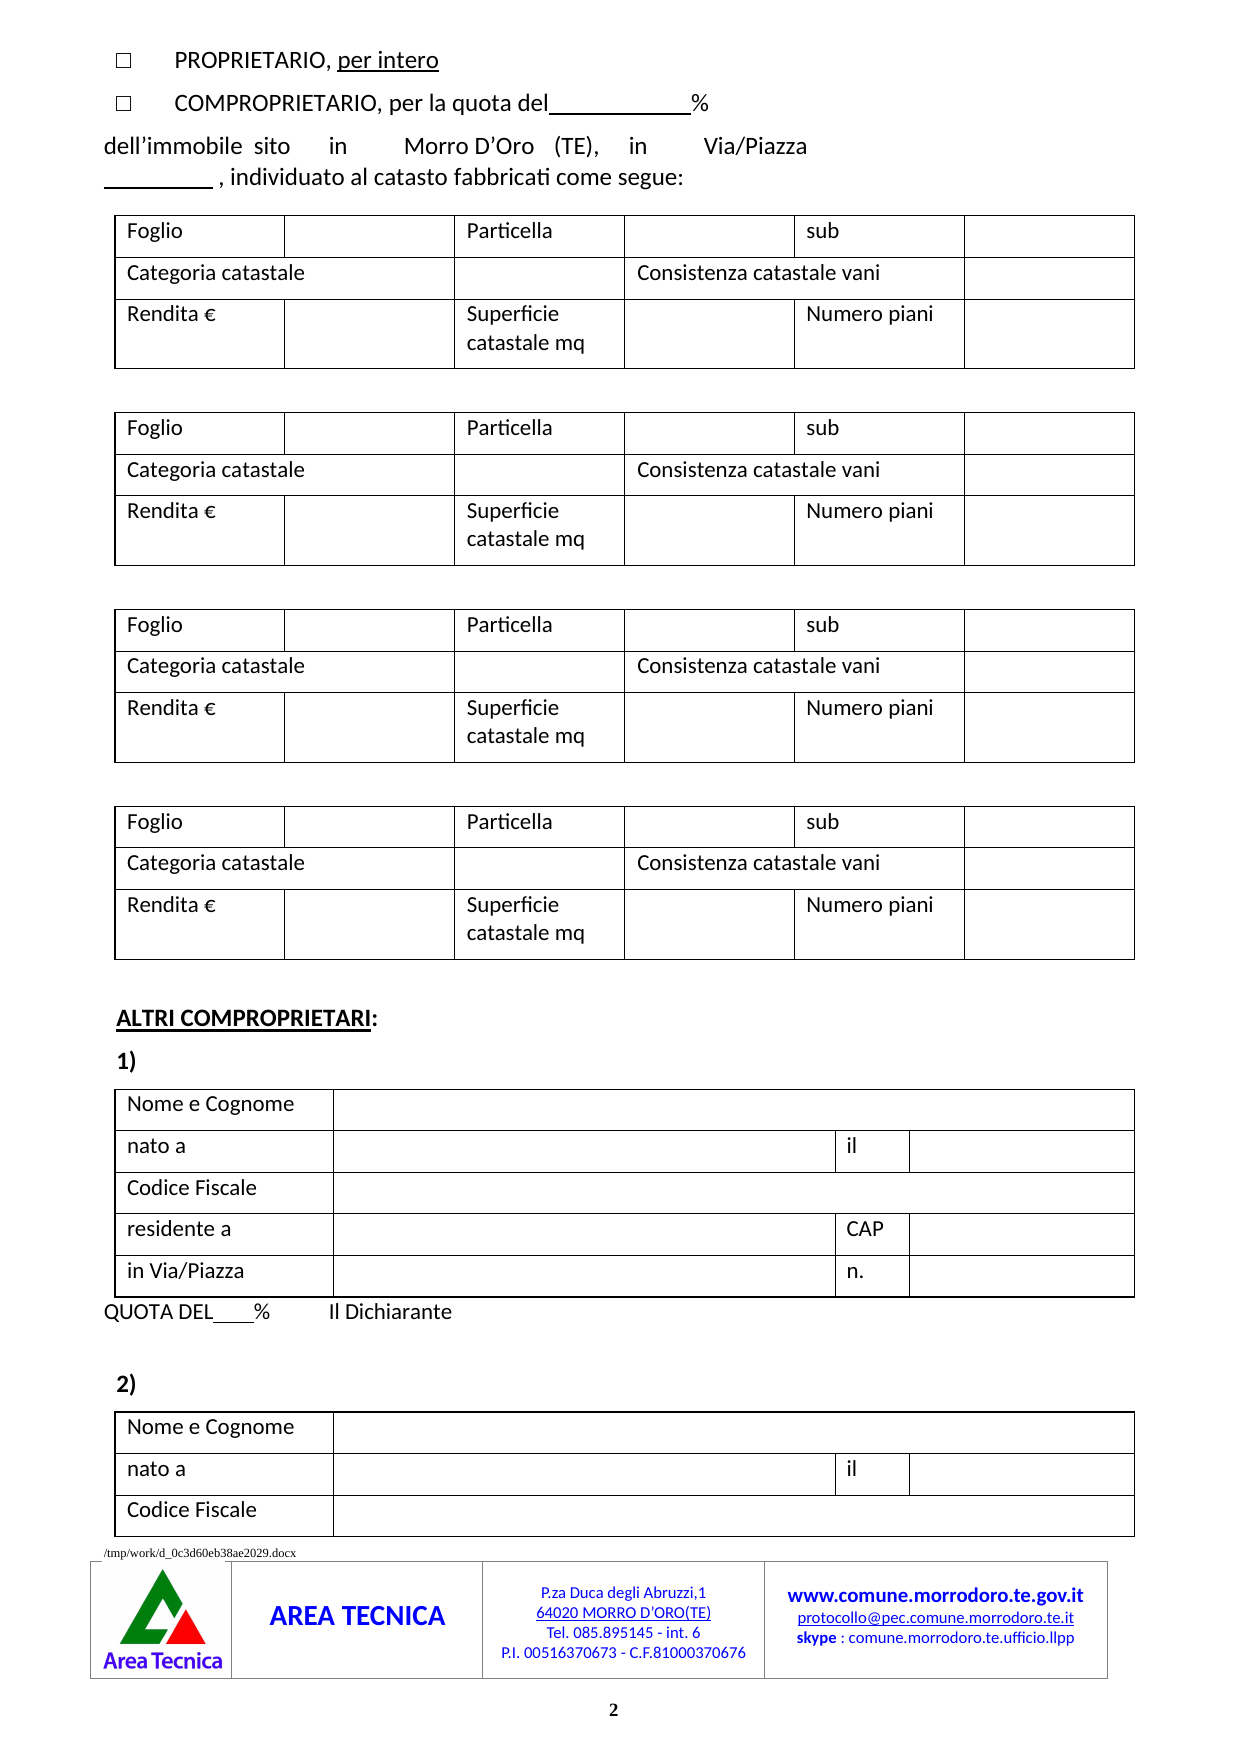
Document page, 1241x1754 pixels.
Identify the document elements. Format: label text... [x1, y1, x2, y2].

table_header [625, 807, 794, 847]
table_header [285, 413, 454, 454]
table_cell nato a [116, 1131, 333, 1172]
text 1) [116, 1046, 1122, 1076]
table_cell Consistenza catastale vani [625, 455, 964, 495]
table_cell [625, 496, 794, 565]
table_header Nome e Cognome [116, 1090, 333, 1130]
table_cell Superficie catastale mq [455, 496, 624, 565]
table_cell Consistenza catastale vani [625, 652, 964, 692]
table_header [965, 216, 1134, 257]
table_cell [285, 300, 454, 368]
table_header Foglio [116, 807, 284, 847]
table_cell Numero piani [795, 890, 964, 958]
table_cell [965, 455, 1134, 495]
table_cell [334, 1454, 835, 1494]
table_cell Categoria catastale [116, 258, 454, 298]
table_cell [455, 258, 624, 298]
table_cell Rendita € [116, 300, 284, 368]
table_cell [965, 890, 1134, 958]
table_cell il [836, 1131, 909, 1172]
table_cell [285, 890, 454, 958]
table_header [625, 610, 794, 651]
table_cell Rendita € [116, 890, 284, 958]
list PROPRIETARIO, per intero [116, 44, 1122, 75]
table_cell [285, 496, 454, 565]
table_header Particella [455, 610, 624, 651]
table_cell [334, 1173, 1134, 1213]
table_header sub [795, 610, 964, 651]
table_cell Numero piani [795, 496, 964, 565]
table_cell [910, 1454, 1134, 1494]
table_cell [334, 1214, 835, 1255]
table_cell Superficie catastale mq [455, 693, 624, 762]
table_header Foglio [116, 413, 284, 454]
table_header Particella [455, 216, 624, 257]
table_header [965, 610, 1134, 651]
table_cell il [836, 1454, 909, 1494]
table_header [965, 807, 1134, 847]
table_cell Rendita € [116, 693, 284, 762]
table_cell Superficie catastale mq [455, 300, 624, 368]
table_cell [910, 1214, 1134, 1255]
text ALTRI COMPROPRIETARI: [116, 1002, 1122, 1033]
table_cell [334, 1496, 1134, 1536]
table_header Foglio [116, 216, 284, 257]
table_cell Codice Fiscale [116, 1173, 333, 1213]
list COMPROPRIETARIO, per la quota del % [116, 87, 1122, 118]
table_header [965, 413, 1134, 454]
table_cell Codice Fiscale [116, 1496, 333, 1536]
table_cell [910, 1256, 1134, 1296]
table_cell nato a [116, 1454, 333, 1494]
table_header [285, 807, 454, 847]
table_cell [334, 1131, 835, 1172]
table_cell [625, 693, 794, 762]
picture [101, 1561, 225, 1676]
table_cell Categoria catastale [116, 652, 454, 692]
table_cell Numero piani [795, 300, 964, 368]
table_cell Rendita € [116, 496, 284, 565]
table_cell [965, 496, 1134, 565]
table_header sub [795, 413, 964, 454]
table_cell Superficie catastale mq [455, 890, 624, 958]
table_header sub [795, 216, 964, 257]
table_cell Numero piani [795, 693, 964, 762]
table_cell [965, 693, 1134, 762]
table_header [285, 216, 454, 257]
table_cell Categoria catastale [116, 455, 454, 495]
table_header Foglio [116, 610, 284, 651]
table_cell [285, 693, 454, 762]
table_cell CAP [836, 1214, 909, 1255]
table_cell residente a [116, 1214, 333, 1255]
table_header [625, 216, 794, 257]
table_cell [455, 652, 624, 692]
table_cell Consistenza catastale vani [625, 848, 964, 889]
table_header [625, 413, 794, 454]
text 2) [116, 1368, 1122, 1399]
table_cell [455, 455, 624, 495]
table_header sub [795, 807, 964, 847]
table_cell [334, 1256, 835, 1296]
table_header Particella [455, 807, 624, 847]
table_header [334, 1413, 1134, 1453]
table_cell Categoria catastale [116, 848, 454, 889]
table_cell Consistenza catastale vani [625, 258, 964, 298]
table_cell [625, 300, 794, 368]
table_header [334, 1090, 1134, 1130]
table_cell [965, 258, 1134, 298]
table_header Nome e Cognome [116, 1413, 333, 1453]
table_cell in Via/Piazza [116, 1256, 333, 1296]
table_cell [910, 1131, 1134, 1172]
table_cell [965, 848, 1134, 889]
table_cell [965, 300, 1134, 368]
table_cell n. [836, 1256, 909, 1296]
table_header Particella [455, 413, 624, 454]
table_cell [625, 890, 794, 958]
table_cell [965, 652, 1134, 692]
table_cell [455, 848, 624, 889]
table_header [285, 610, 454, 651]
